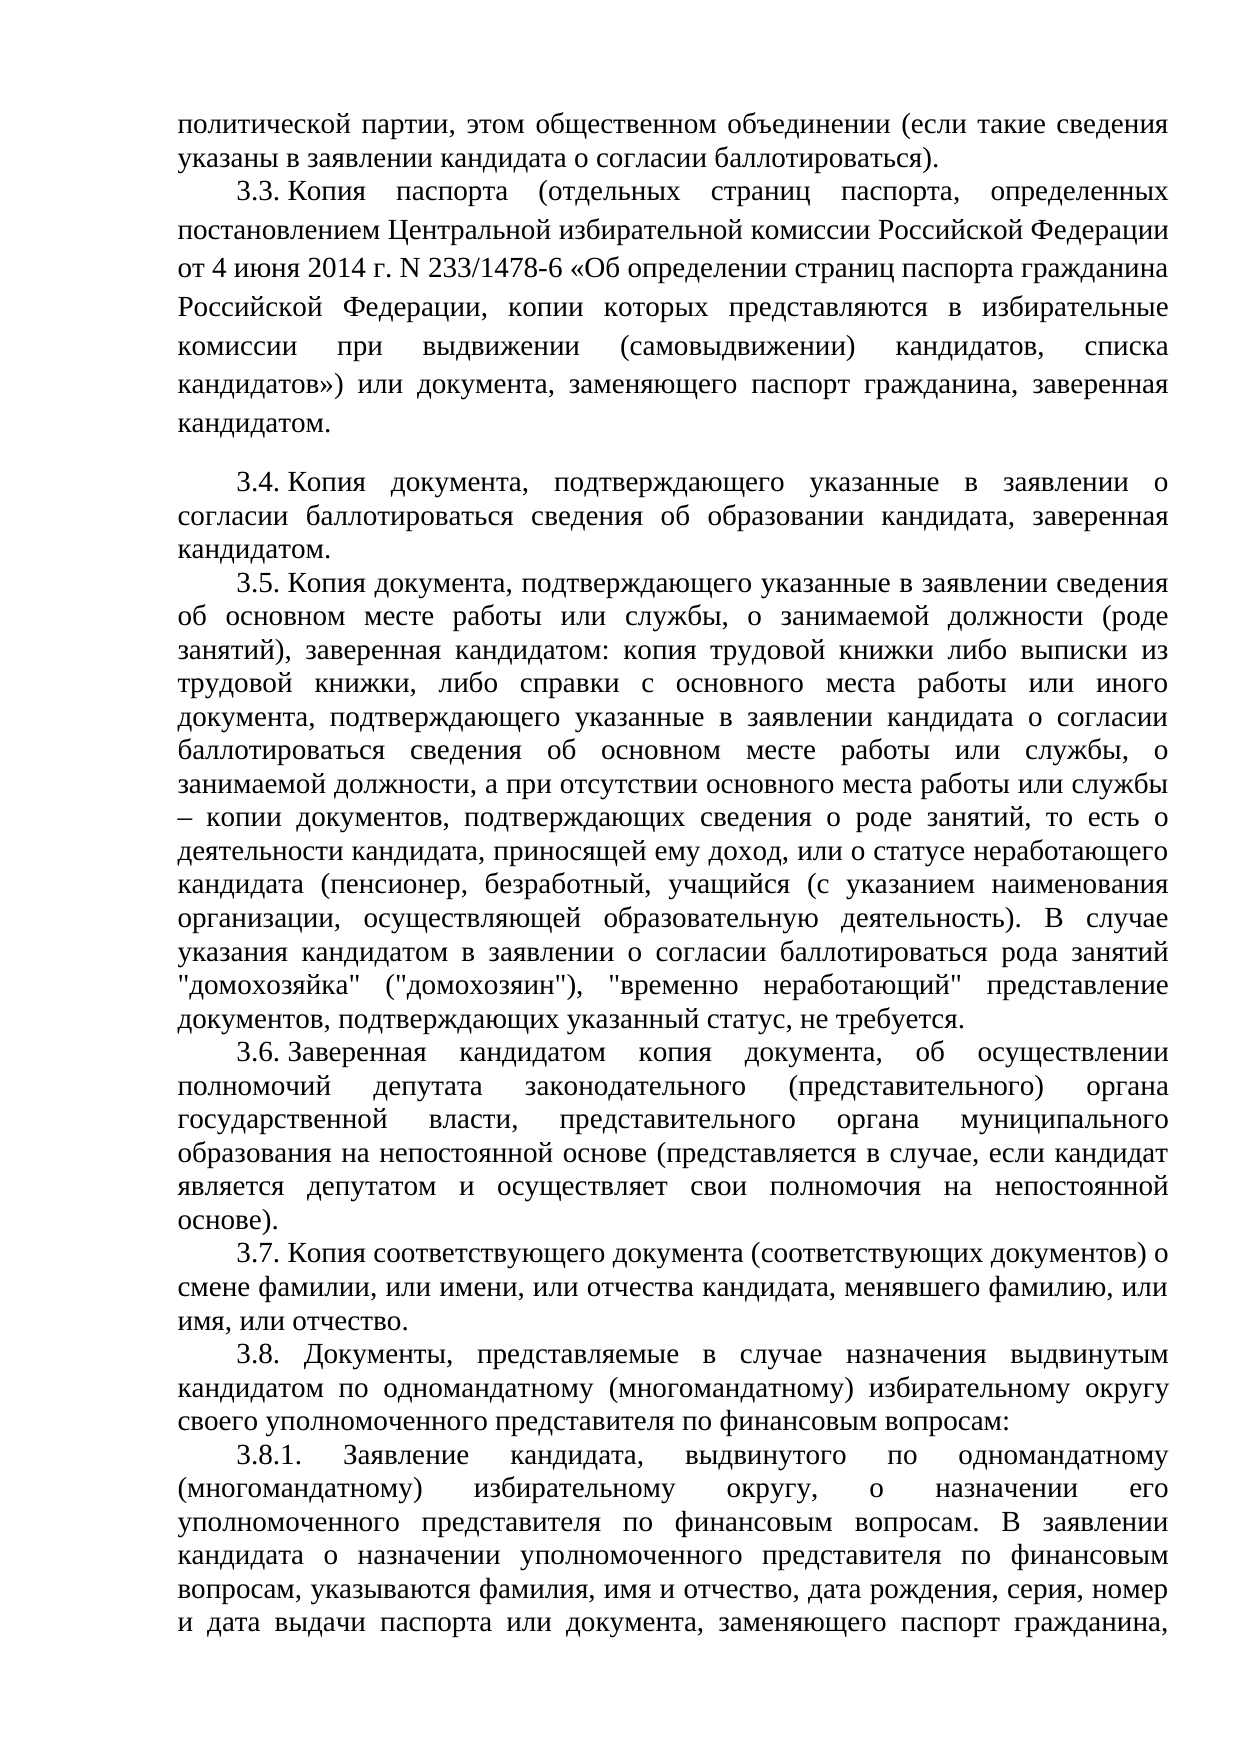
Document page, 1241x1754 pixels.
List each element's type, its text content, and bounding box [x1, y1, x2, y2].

text 3.6. Заверенная кандидатом копия документа, об осуществлении полномочий депутата законодательного (представительного) органа государственной власти, представительного органа муниципального образования на непостоянной основе (представляется в случае, если кандидат является депутатом и осуществляет свои полномочия на непостоянной основе). [177, 1034, 1169, 1236]
text 3.8. Документы, представляемые в случае назначения выдвинутым кандидатом по одномандатному (многомандатному) избирательному округу своего уполномоченного представителя по финансовым вопросам: [177, 1336, 1169, 1437]
text 3.5. Копия документа, подтверждающего указанные в заявлении сведения об основном месте работы или службы, о занимаемой должности (роде занятий), заверенная кандидатом: копия трудовой книжки либо выписки из трудовой книжки, либо справки с основного места работы или иного документа, подтверждающего указанные в заявлении кандидата о согласии баллотироваться сведения об основном месте работы или службы, о занимаемой должности, а при отсутствии основного места работы или службы – копии документов, подтверждающих сведения о роде занятий, то есть о деятельности кандидата, приносящей ему доход, или о статусе неработающего кандидата (пенсионер, безработный, учащийся (с указанием наименования организации, осуществляющей образовательную деятельность). В случае указания кандидатом в заявлении о согласии баллотироваться рода занятий "домохозяйка" ("домохозяин"), "временно неработающий" представление документов, подтверждающих указанный статус, не требуется. [177, 565, 1169, 1034]
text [177, 106, 1169, 173]
text 3.7. Копия соответствующего документа (соответствующих документов) о смене фамилии, или имени, или отчества кандидата, менявшего фамилию, или имя, или отчество. [177, 1236, 1169, 1336]
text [177, 1437, 1169, 1638]
text 3.4. Копия документа, подтверждающего указанные в заявлении о согласии баллотироваться сведения об образовании кандидата, заверенная кандидатом. [177, 464, 1169, 565]
text 3.3. Копия паспорта (отдельных страниц паспорта, определенных постановлением Центральной избирательной комиссии Российской Федерации от 4 июня 2014 г. N 233/1478-6 «Об определении страниц паспорта гражданина Российской Федерации, копии которых представляются в избирательные комиссии при выдвижении (самовыдвижении) кандидатов, списка кандидатов») или документа, заменяющего паспорт гражданина, заверенная кандидатом. [177, 173, 1169, 438]
